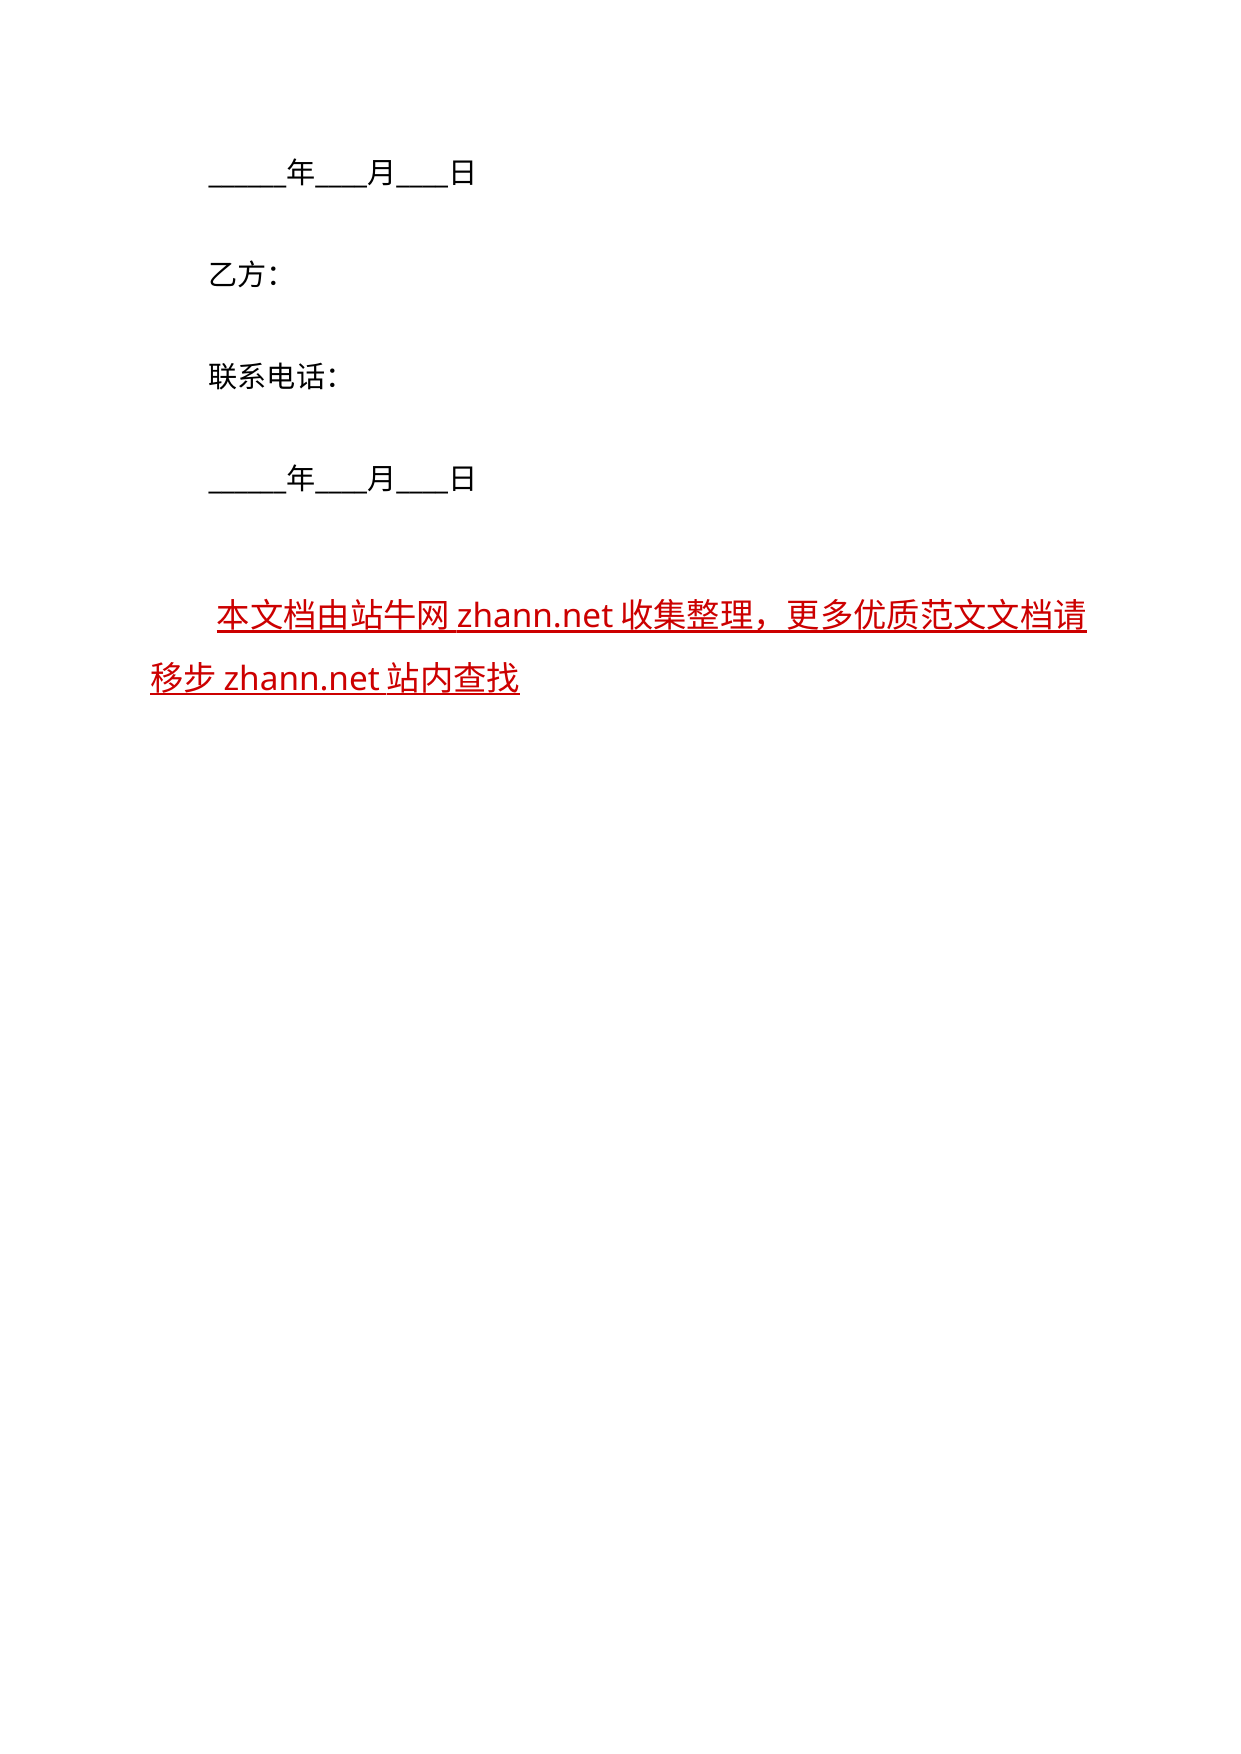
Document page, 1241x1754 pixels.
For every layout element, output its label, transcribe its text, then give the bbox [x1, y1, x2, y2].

text 乙方： [150, 252, 1090, 294]
text 本文档由站牛网zhann.net收集整理，更多优质范文文档请移步zhann.net站内查找 [150, 589, 1090, 700]
text 联系电话： [150, 354, 1090, 396]
text ______年____月____日 [150, 456, 1090, 498]
text ______年____月____日 [150, 150, 1090, 192]
